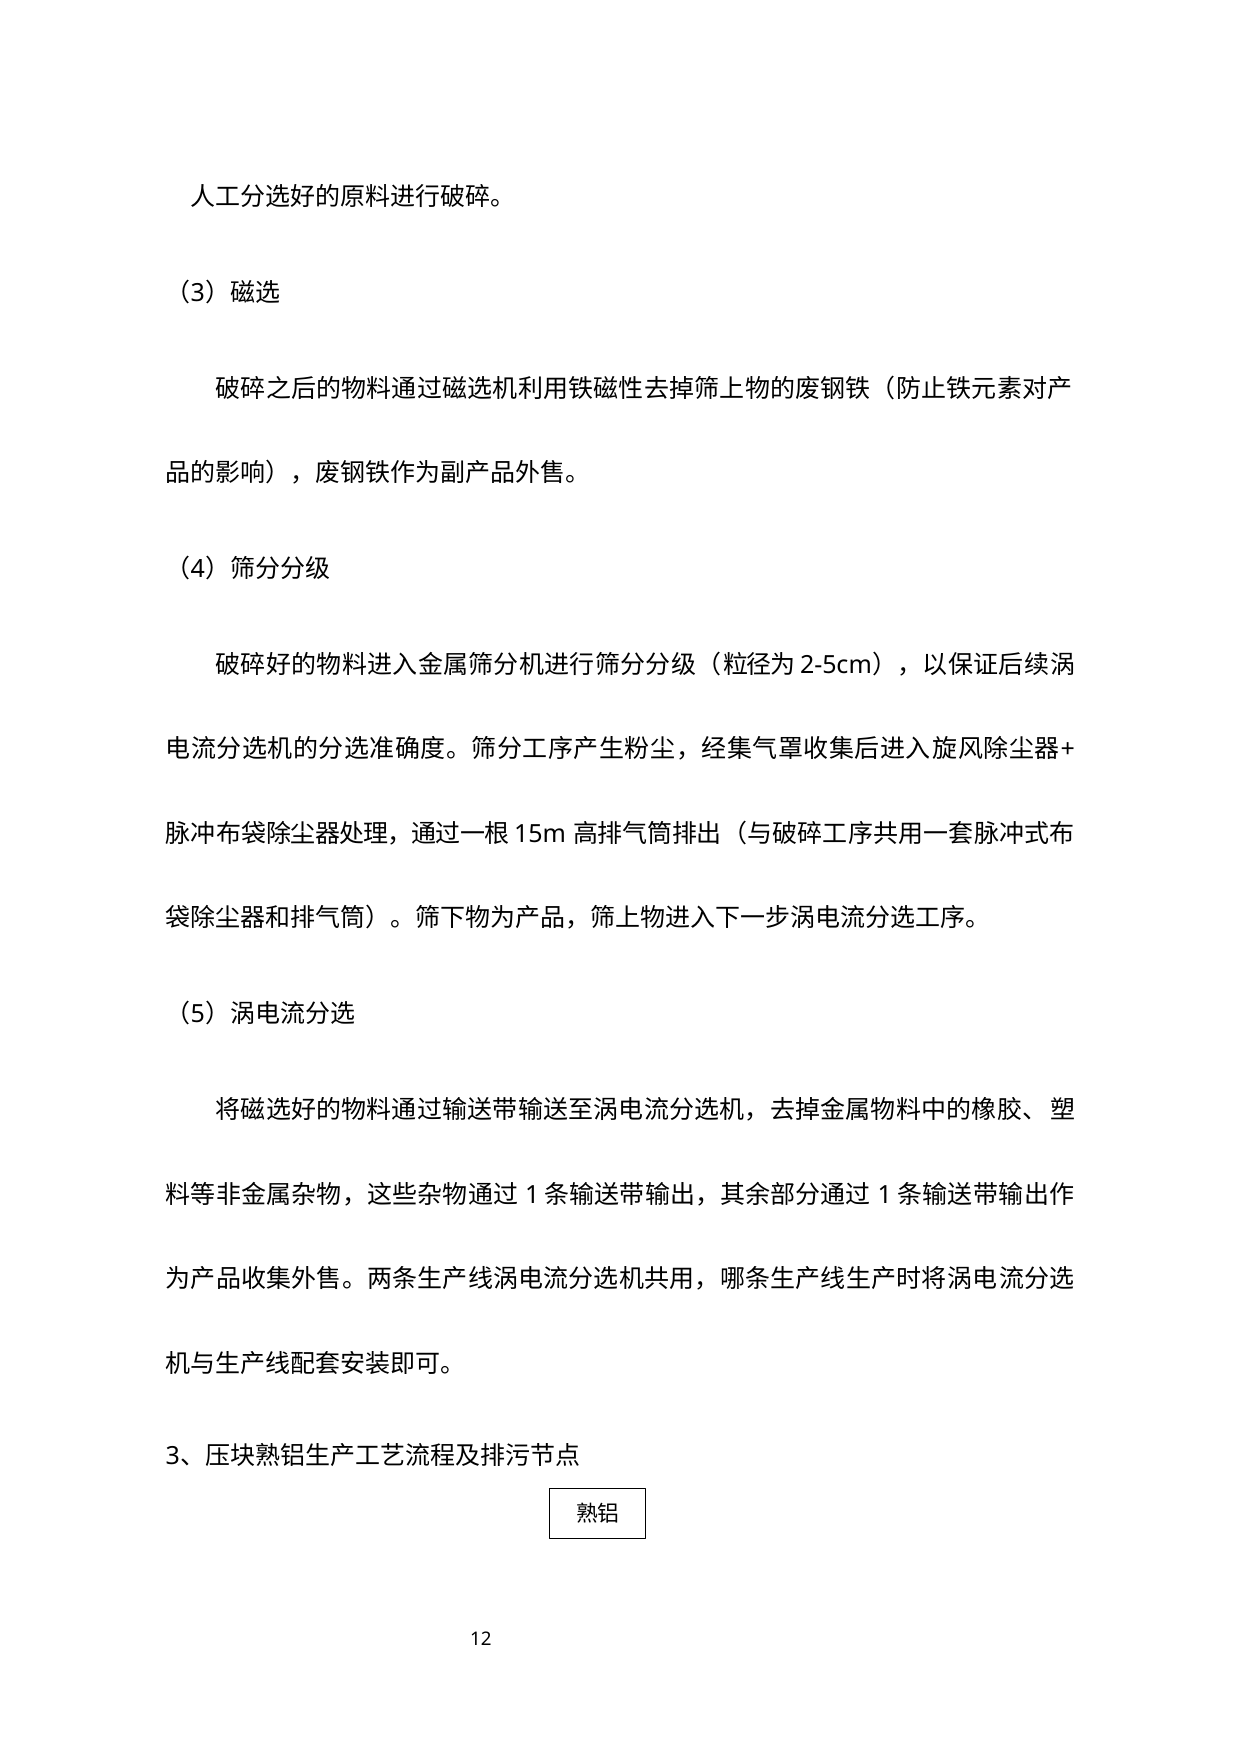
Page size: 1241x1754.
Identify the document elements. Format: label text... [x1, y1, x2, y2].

text 人工分选好的原料进行破碎。 [165, 162, 1075, 227]
list （5）涡电流分选 [165, 979, 1075, 1044]
text 破碎好的物料进入金属筛分机进行筛分分级（粒径为 2-5cm），以保证后续涡电流分选机的分选准确度。筛分工序产生粉尘，经集气罩收集后进入旋风除尘器+脉冲布袋除尘器处理，通过一根 15m 高排气筒排出（与破碎工序共用一套脉冲式布袋除尘器和排气筒）。筛下物为产品，筛上物进入下一步涡电流分选工序。 [165, 630, 1075, 948]
text 破碎之后的物料通过磁选机利用铁磁性去掉筛上物的废钢铁（防止铁元素对产品的影响），废钢铁作为副产品外售。 [165, 354, 1075, 503]
list 压块熟铝生产工艺流程及排污节点 [165, 1421, 1075, 1486]
text 将磁选好的物料通过输送带输送至涡电流分选机，去掉金属物料中的橡胶、塑料等非金属杂物，这些杂物通过1条输送带输出，其余部分通过1条输送带输出作为产品收集外售。两条生产线涡电流分选机共用，哪条生产线生产时将涡电流分选机与生产线配套安装即可。 [165, 1075, 1075, 1394]
list （4）筛分分级 [165, 534, 1075, 599]
list （3）磁选 [165, 258, 1075, 323]
